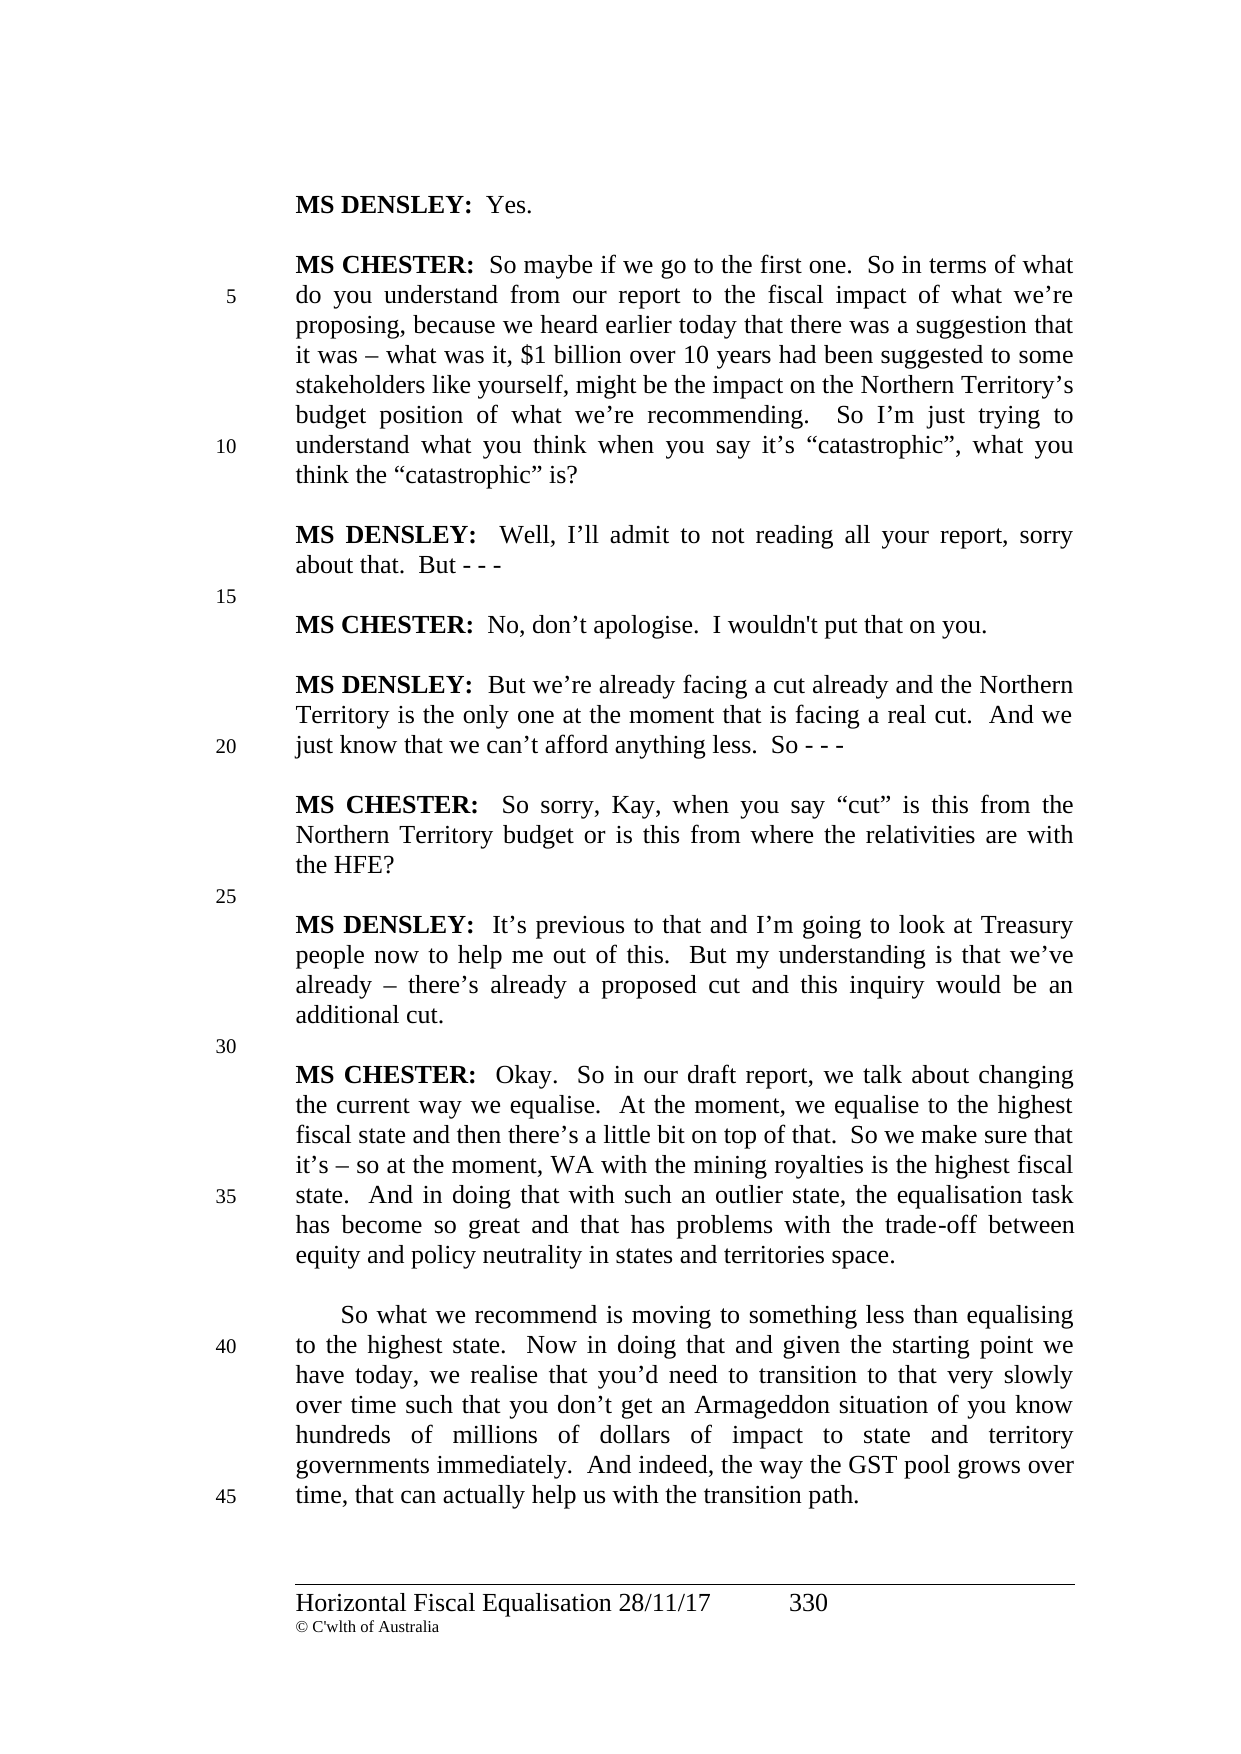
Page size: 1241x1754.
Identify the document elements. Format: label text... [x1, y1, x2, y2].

text MS DENSLEY: It’s previous to that and I’m going to look at Treasury people now to help me out of this. But my understanding is that we’ve already – there’s already a proposed cut and this inquiry would be an additional cut. [295, 909, 1075, 1029]
text MS CHESTER: Okay. So in our draft report, we talk about changing the current way we equalise. At the moment, we equalise to the highest fiscal state and then there’s a little bit on top of that. So we make sure that it’s – so at the moment, WA with the mining royalties is the highest fiscal state. And in doing that with such an outlier state, the equalisation task has become so great and that has problems with the trade-off between equity and policy neutrality in states and territories space. [295, 1059, 1075, 1269]
text MS CHESTER: So sorry, Kay, when you say “cut” is this from the Northern Territory budget or is this from where the relativities are with the HFE? [295, 789, 1075, 879]
text MS DENSLEY: Yes. [295, 189, 1075, 219]
text So what we recommend is moving to something less than equalising to the highest state. Now in doing that and given the starting point we have today, we realise that you’d need to transition to that very slowly over time such that you don’t get an Armageddon situation of you know hundreds of millions of dollars of impact to state and territory governments immediately. And indeed, the way the GST pool grows over time, that can actually help us with the transition path. [295, 1299, 1075, 1509]
text MS CHESTER: No, don’t apologise. I wouldn't put that on you. [295, 609, 1075, 639]
text MS DENSLEY: But we’re already facing a cut already and the Northern Territory is the only one at the moment that is facing a real cut. And we just know that we can’t afford anything less. So - - - [295, 669, 1075, 759]
text MS CHESTER: So maybe if we go to the first one. So in terms of what do you understand from our report to the fiscal impact of what we’re proposing, because we heard earlier today that there was a suggestion that it was – what was it, $1 billion over 10 years had been suggested to some stakeholders like yourself, might be the impact on the Northern Territory’s budget position of what we’re recommending. So I’m just trying to understand what you think when you say it’s “catastrophic”, what you think the “catastrophic” is? [295, 249, 1075, 489]
text MS DENSLEY: Well, I’ll admit to not reading all your report, sorry about that. But - - - [295, 519, 1075, 579]
